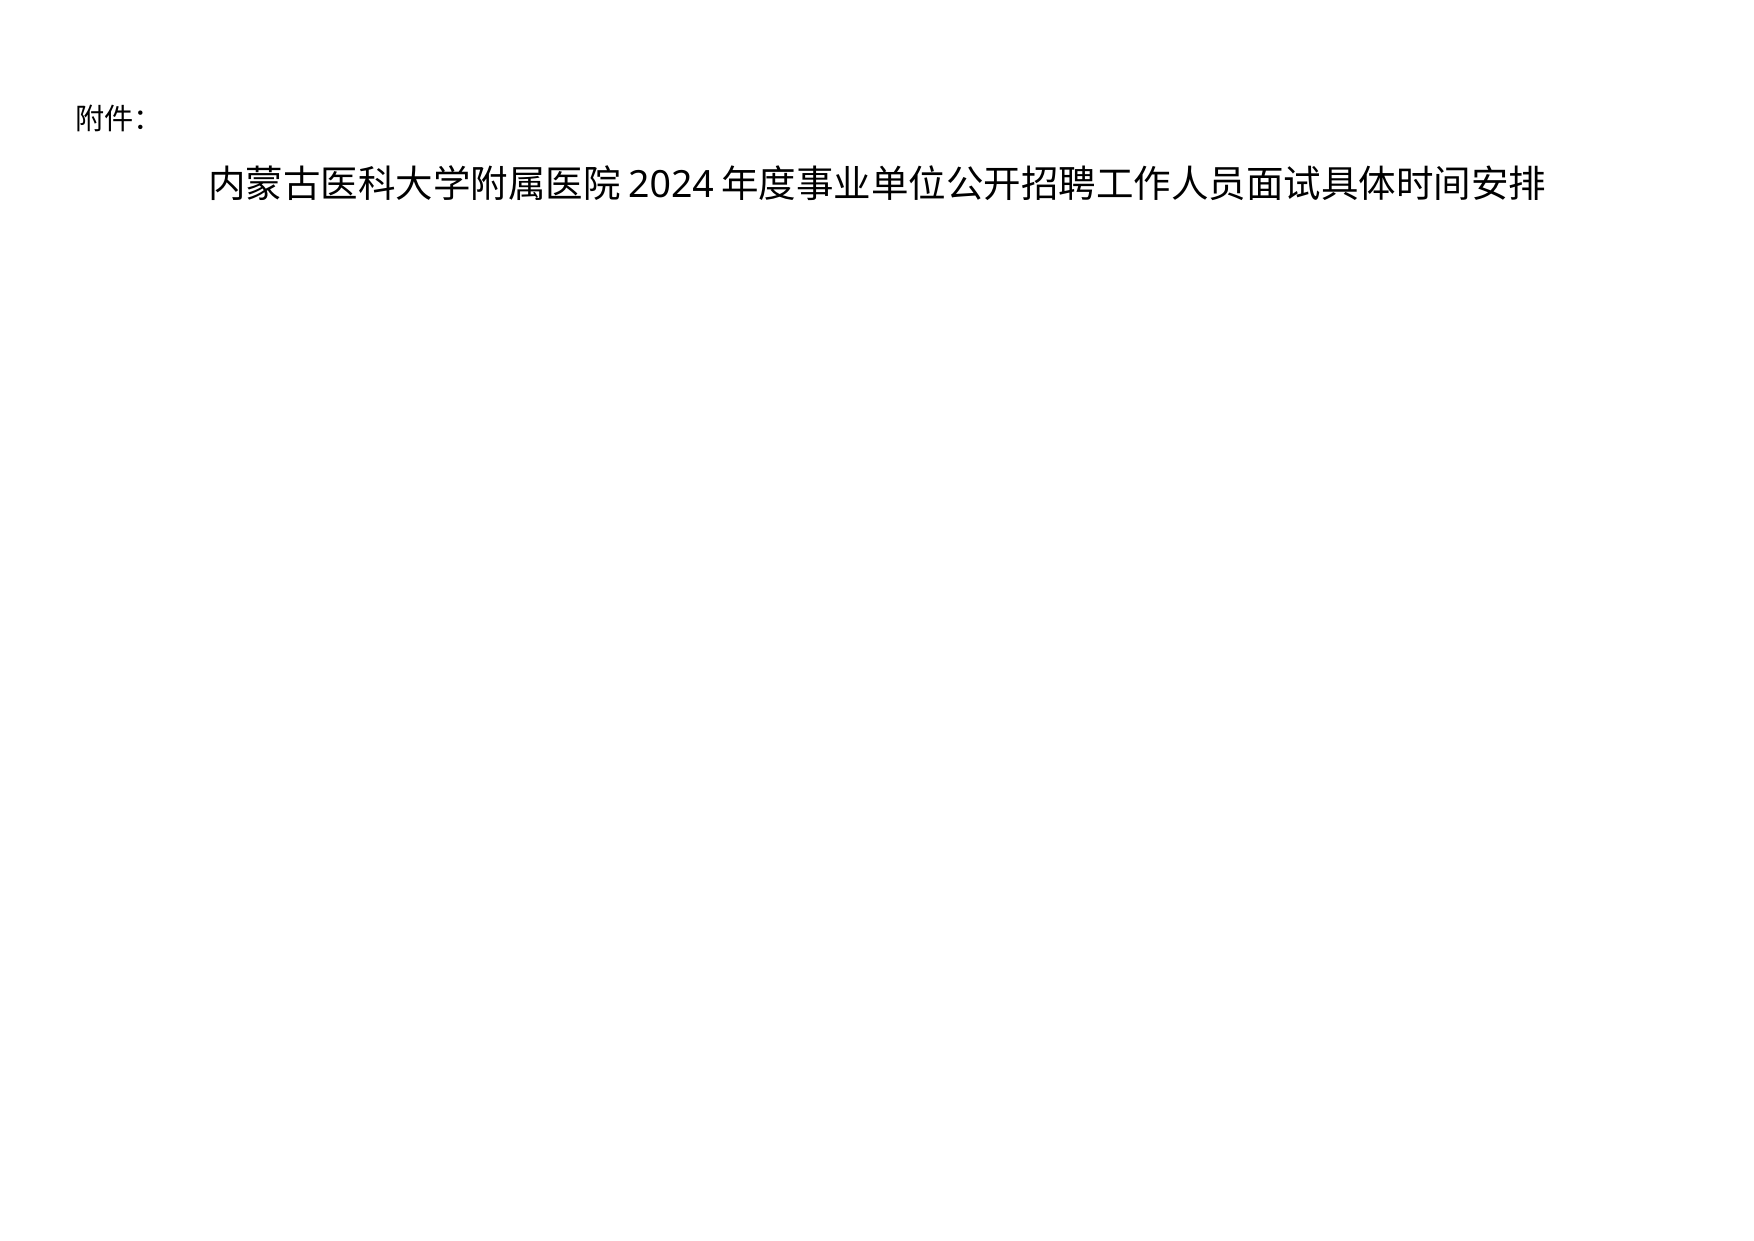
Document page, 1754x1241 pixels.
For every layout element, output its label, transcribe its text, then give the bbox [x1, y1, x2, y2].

text 内蒙古医科大学附属医院2024年度事业单位公开招聘工作人员面试具体时间安排 [75, 149, 1679, 214]
text 附件： [75, 84, 1679, 149]
